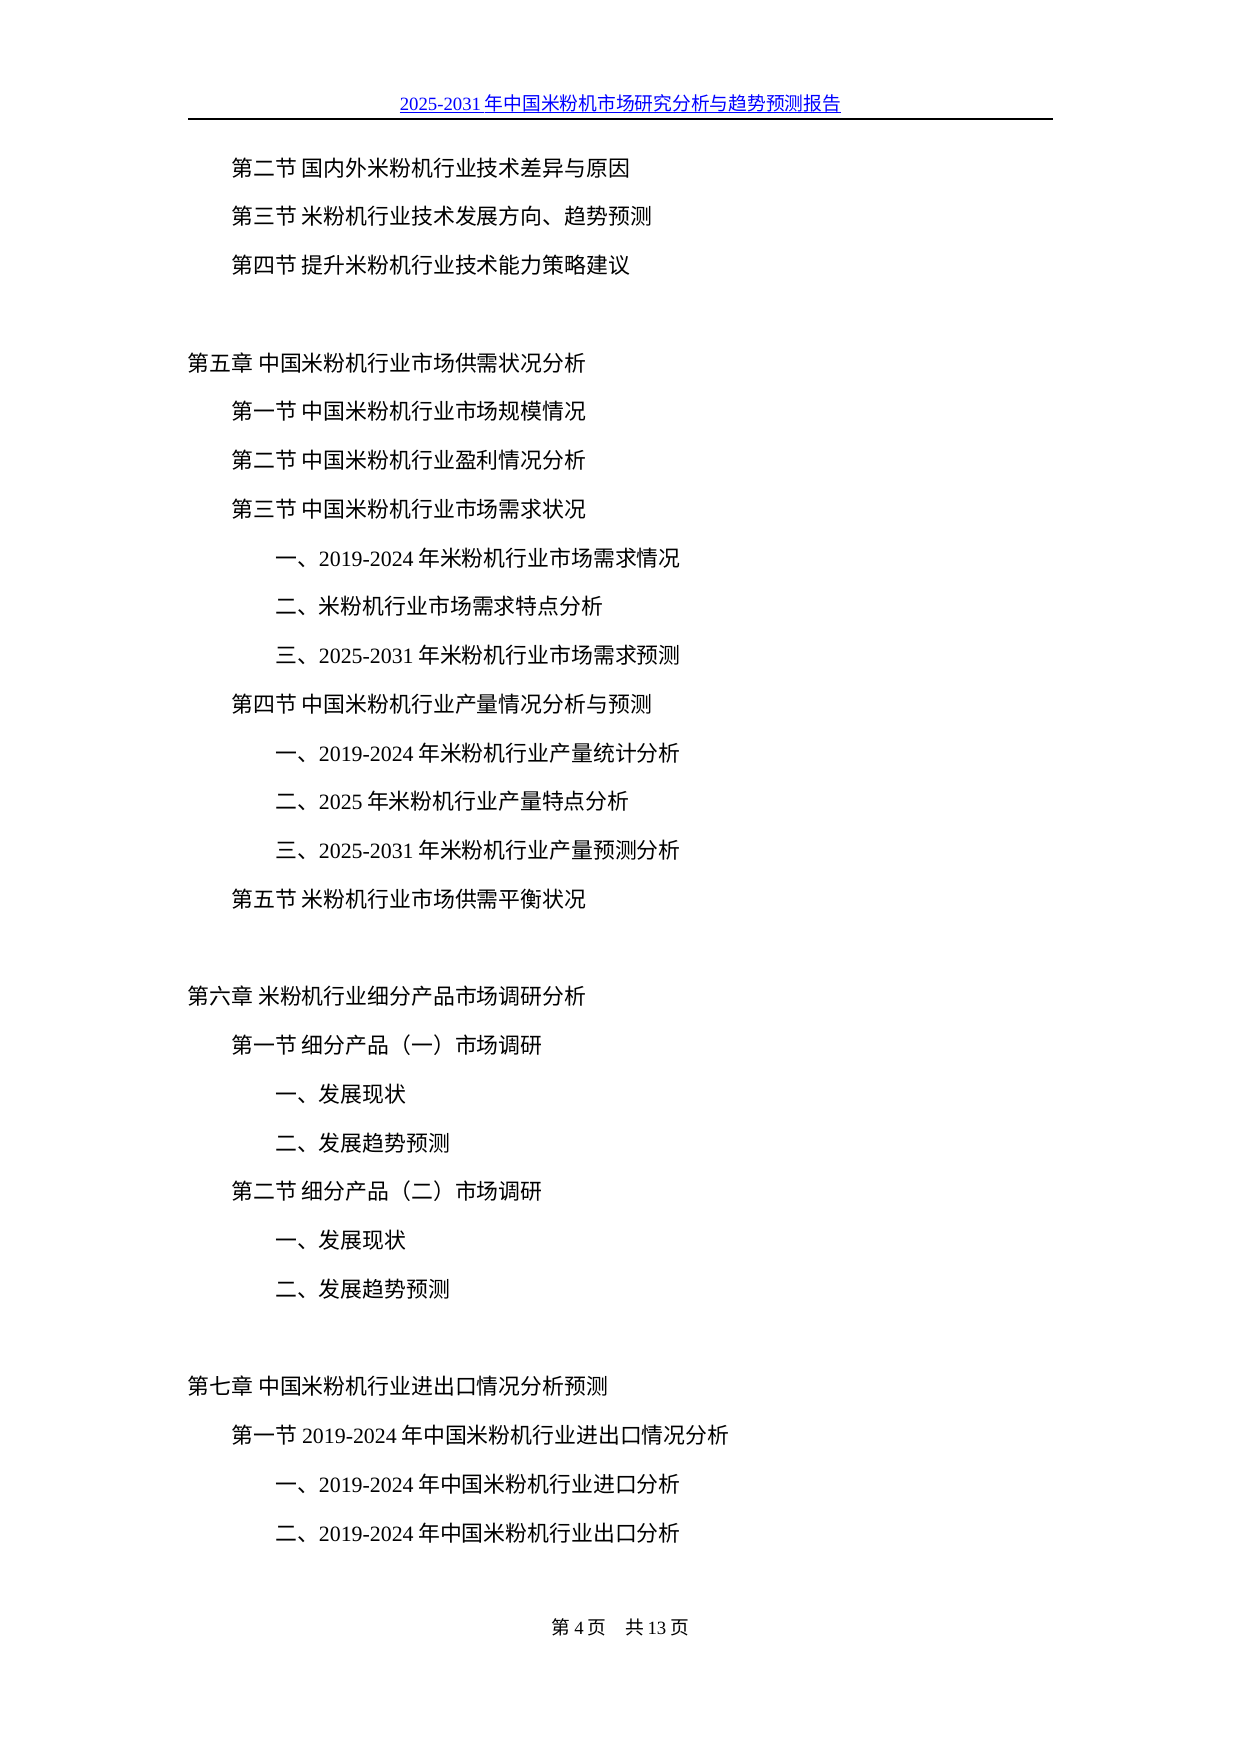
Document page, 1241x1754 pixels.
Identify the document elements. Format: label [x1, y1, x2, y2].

text [187, 150, 1053, 1548]
